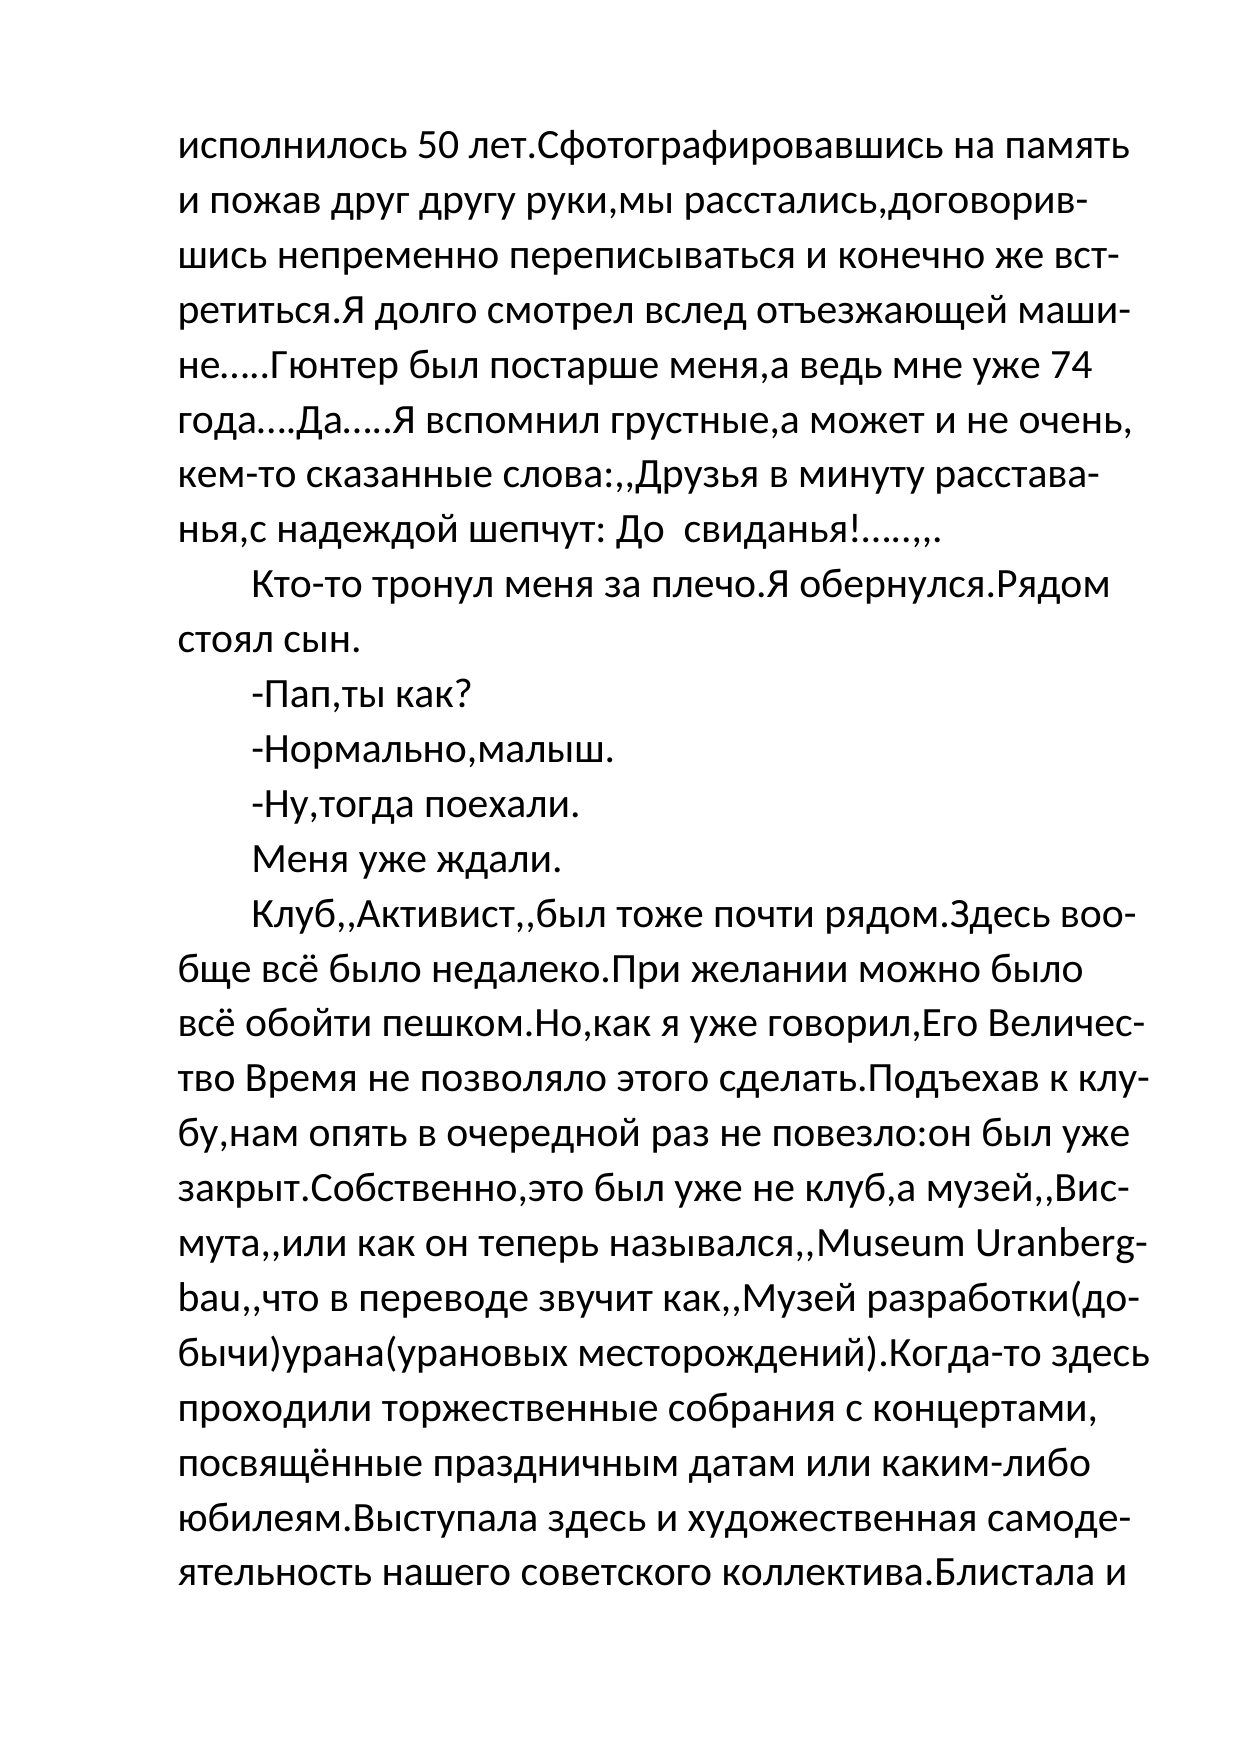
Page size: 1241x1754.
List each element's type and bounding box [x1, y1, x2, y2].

text [177, 118, 1152, 1596]
